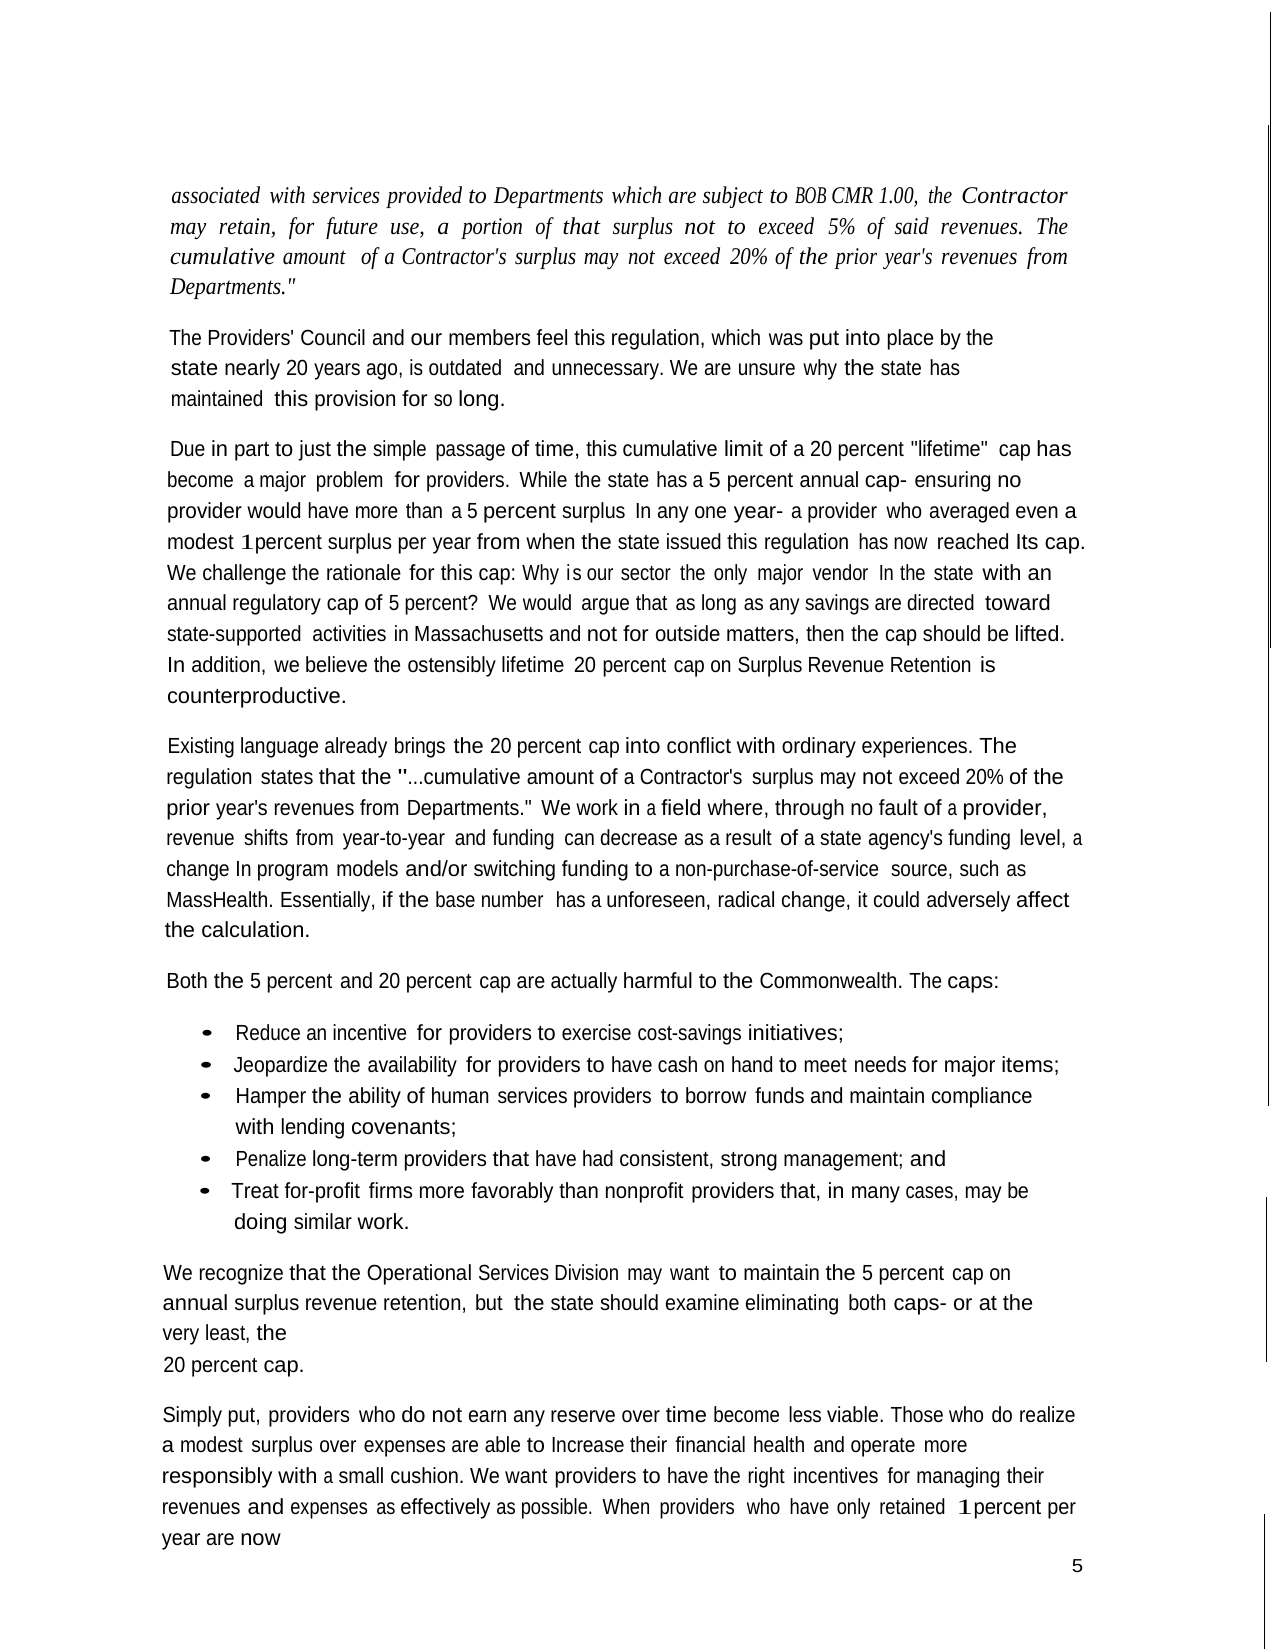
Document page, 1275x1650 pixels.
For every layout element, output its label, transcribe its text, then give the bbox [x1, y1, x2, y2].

text associated with services provided to Departments which are subject to BOB CMR 1.00, the Contractor may retain, for future use, a portion of that surplus not to exceed 5% of said revenues. The cumulative amount of a Contractor's surplus may not exceed 20% of the prior year's revenues from Departments." [170, 181, 1068, 300]
text The Providers' Council and our members feel this regulation, which was put into place by the state nearly 20 years ago, is outdated and unnecessary. We are unsure why the state has maintained this provision for so long. [169, 325, 1046, 411]
text Simply put, providers who do not earn any reserve over time become less viable. Those who do realize a modest surplus over expenses are able to Increase their financial health and operate more responsibly with a small cushion. We want providers to have the right incentives for managing their revenues and expenses as effectively as possible. When providers who have only retained 1percent per year are now [162, 1402, 1078, 1550]
text 5 [150, 1555, 1083, 1577]
text We recognize that the Operational Services Division may want to maintain the 5 percent cap on annual surplus revenue retention, but the state should examine eliminating both caps- or at the very least, the [162, 1259, 1074, 1345]
text Existing language already brings the 20 percent cap into conflict with ordinary experiences. The regulation states that the "...cumulative amount of a Contractor's surplus may not exceed 20% of the prior year's revenues from Departments." We work in a field where, through no fault of a provider, revenue shifts from year-to-year and funding can decrease as a result of a state agency's funding level, a change In program models and/or switching funding to a non-purchase-of-service source, such as MassHealth. Essentially, if the base number has a unforeseen, radical change, it could adversely affect [166, 733, 1083, 912]
text Due in part to just the simple passage of time, this cumulative limit of a 20 percent "lifetime" cap has become a major problem for providers. While the state has a 5 percent annual cap- ensuring no provider would have more than a 5 percent surplus In any one year- a provider who averaged even a modest 1percent surplus per year from when the state issued this regulation has now reached Its cap. We challenge the rationale for this cap: Why is our sector the only major vendor In the state with an annual regulatory cap of 5 percent? We would argue that as long as any savings are directed toward state-supported activities in Massachusetts and not for outside matters, then the cap should be lifted. In addition, we believe the ostensibly lifetime 20 percent cap on Surplus Revenue Retention is [167, 436, 1088, 677]
text the calculation. [164, 917, 1098, 942]
text 20 percent cap. [163, 1351, 1098, 1377]
text • Reduce an incentive for providers to exercise cost-savings initiatives; [201, 1019, 1098, 1045]
text • Penalize long-term providers that have had consistent, strong management; and [199, 1146, 1098, 1171]
text counterproductive. [167, 683, 1098, 708]
text • Treat for-profit firms more favorably than nonprofit providers that, in many cases, may be doing similar work. [199, 1173, 1079, 1234]
text • Hamper the ability of human services providers to borrow funds and maintain compliance with lending covenants; [199, 1083, 1075, 1139]
text • Jeopardize the availability for providers to have cash on hand to meet needs for major items; [199, 1052, 1098, 1077]
text Both the 5 percent and 20 percent cap are actually harmful to the Commonwealth. The caps: [166, 968, 1098, 993]
